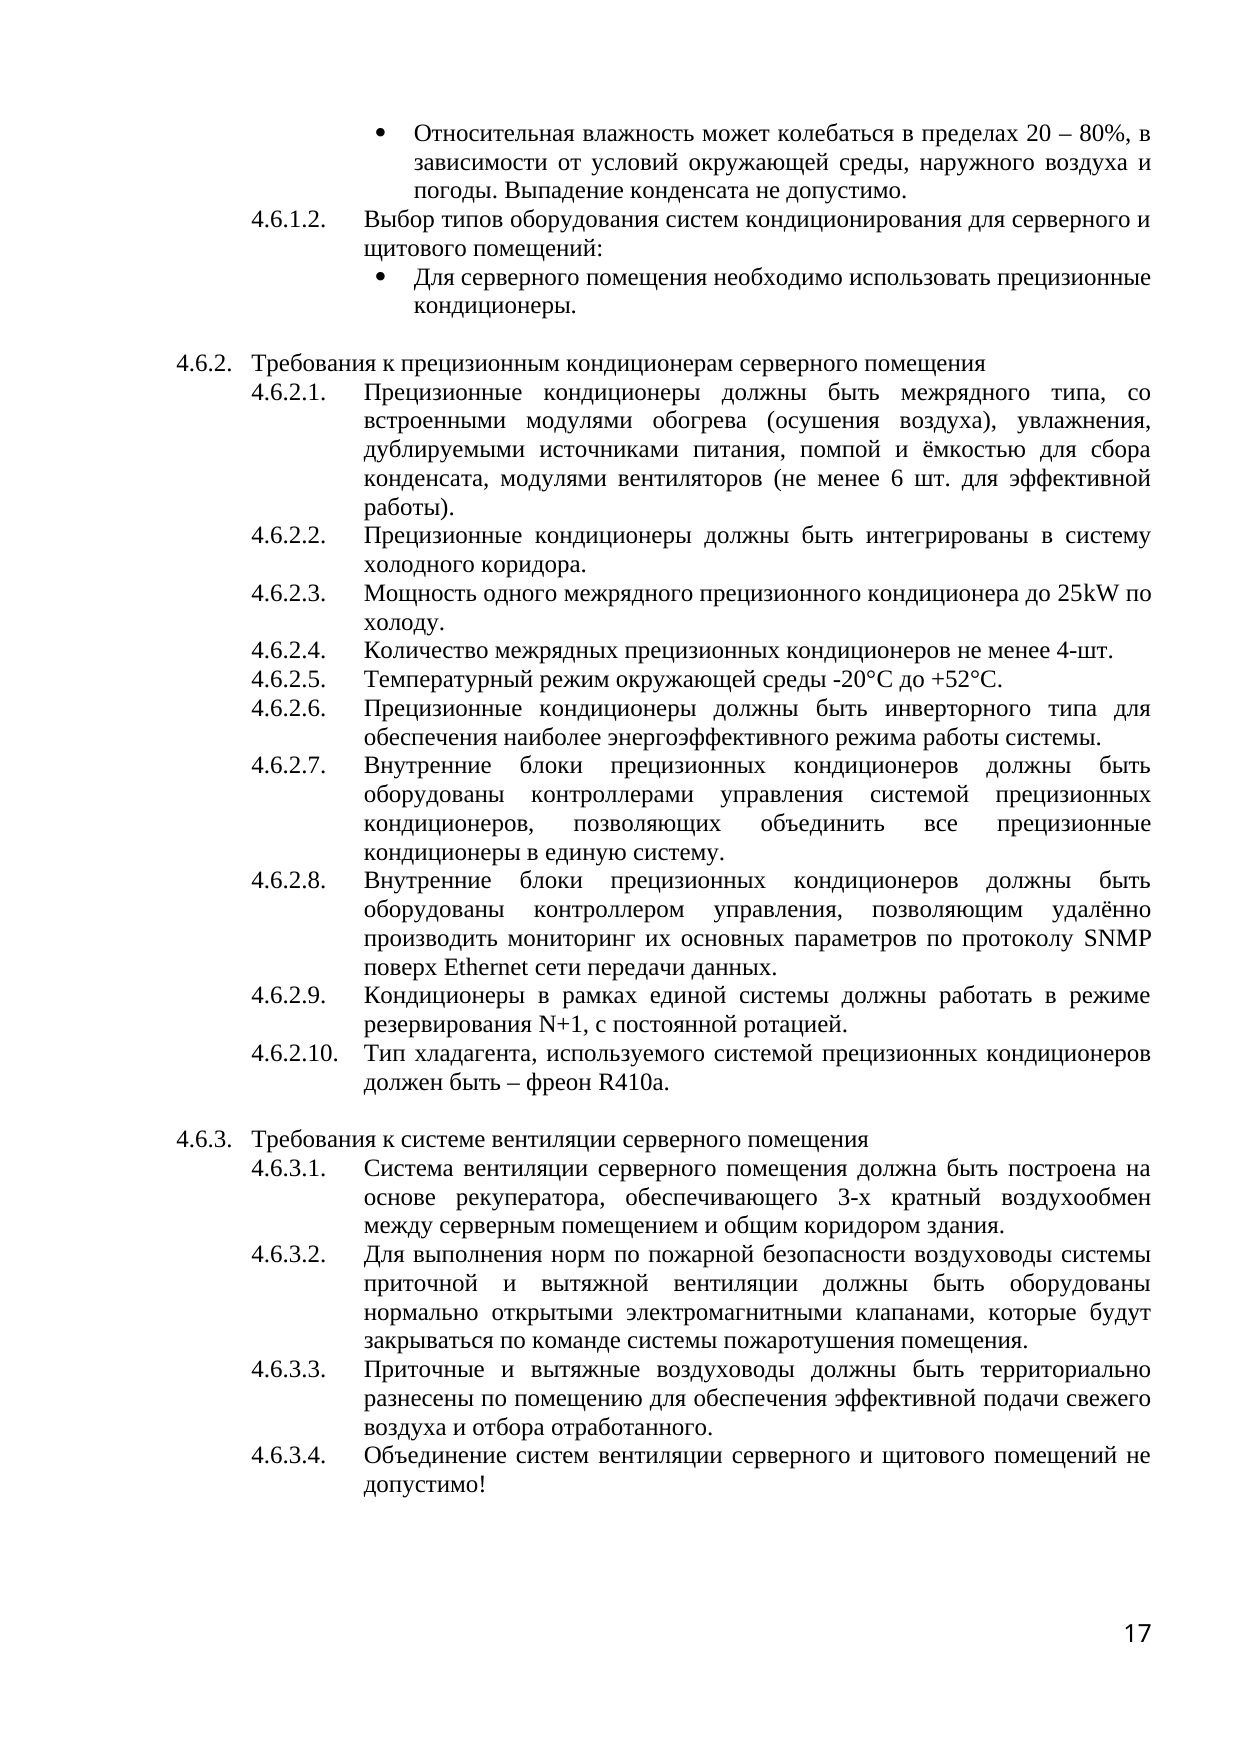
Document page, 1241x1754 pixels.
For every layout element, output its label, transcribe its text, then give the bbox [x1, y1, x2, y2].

list Количество межрядных прецизионных кондиционеров не менее 4-шт. [251, 636, 1152, 664]
list Относительная влажность может колебаться в пределах 20 – 80%, в зависимости от условий окружающей среды, наружного воздуха и погоды. Выпадение конденсата не допустимо. [376, 118, 1152, 204]
list Объединение систем вентиляции серверного и щитового помещений не допустимо! [251, 1441, 1152, 1498]
list Внутренние блоки прецизионных кондиционеров должны быть оборудованы контроллером управления, позволяющим удалённо производить мониторинг их основных параметров по протоколу SNMP поверх Ethernet сети передачи данных. [251, 866, 1152, 981]
list Температурный режим окружающей среды -20°C до +52°C. [251, 664, 1152, 693]
list Внутренние блоки прецизионных кондиционеров должны быть оборудованы контроллерами управления системой прецизионных кондиционеров, позволяющих объединить все прецизионные кондиционеры в единую систему. [251, 751, 1152, 866]
list Система вентиляции серверного помещения должна быть построена на основе рекуператора, обеспечивающего 3-х кратный воздухообмен между серверным помещением и общим коридором здания. [251, 1153, 1152, 1239]
list Прецизионные кондиционеры должны быть межрядного типа, со встроенными модулями обогрева (осушения воздуха), увлажнения, дублируемыми источниками питания, помпой и ёмкостью для сбора конденсата, модулями вентиляторов (не менее 6 шт. для эффективной работы). [251, 377, 1152, 521]
list Мощность одного межрядного прецизионного кондиционера до 25kW по холоду. [251, 578, 1152, 636]
list Требования к системе вентиляции серверного помещения [176, 1124, 1152, 1153]
list Приточные и вытяжные воздуховоды должны быть территориально разнесены по помещению для обеспечения эффективной подачи свежего воздуха и отбора отработанного. [251, 1354, 1152, 1441]
list Для серверного помещения необходимо использовать прецизионные кондиционеры. [376, 262, 1152, 319]
list Требования к прецизионным кондиционерам серверного помещения [176, 348, 1152, 377]
list Выбор типов оборудования систем кондиционирования для серверного и щитового помещений: [251, 204, 1152, 262]
list Для выполнения норм по пожарной безопасности воздуховоды системы приточной и вытяжной вентиляции должны быть оборудованы нормально открытыми электромагнитными клапанами, которые будут закрываться по команде системы пожаротушения помещения. [251, 1239, 1152, 1354]
list Прецизионные кондиционеры должны быть инверторного типа для обеспечения наиболее энергоэффективного режима работы системы. [251, 693, 1152, 751]
list Тип хладагента, используемого системой прецизионных кондиционеров должен быть – фреон R410а. [251, 1038, 1152, 1096]
list Кондиционеры в рамках единой системы должны работать в режиме резервирования N+1, с постоянной ротацией. [251, 981, 1152, 1038]
list Прецизионные кондиционеры должны быть интегрированы в систему холодного коридора. [251, 521, 1152, 578]
